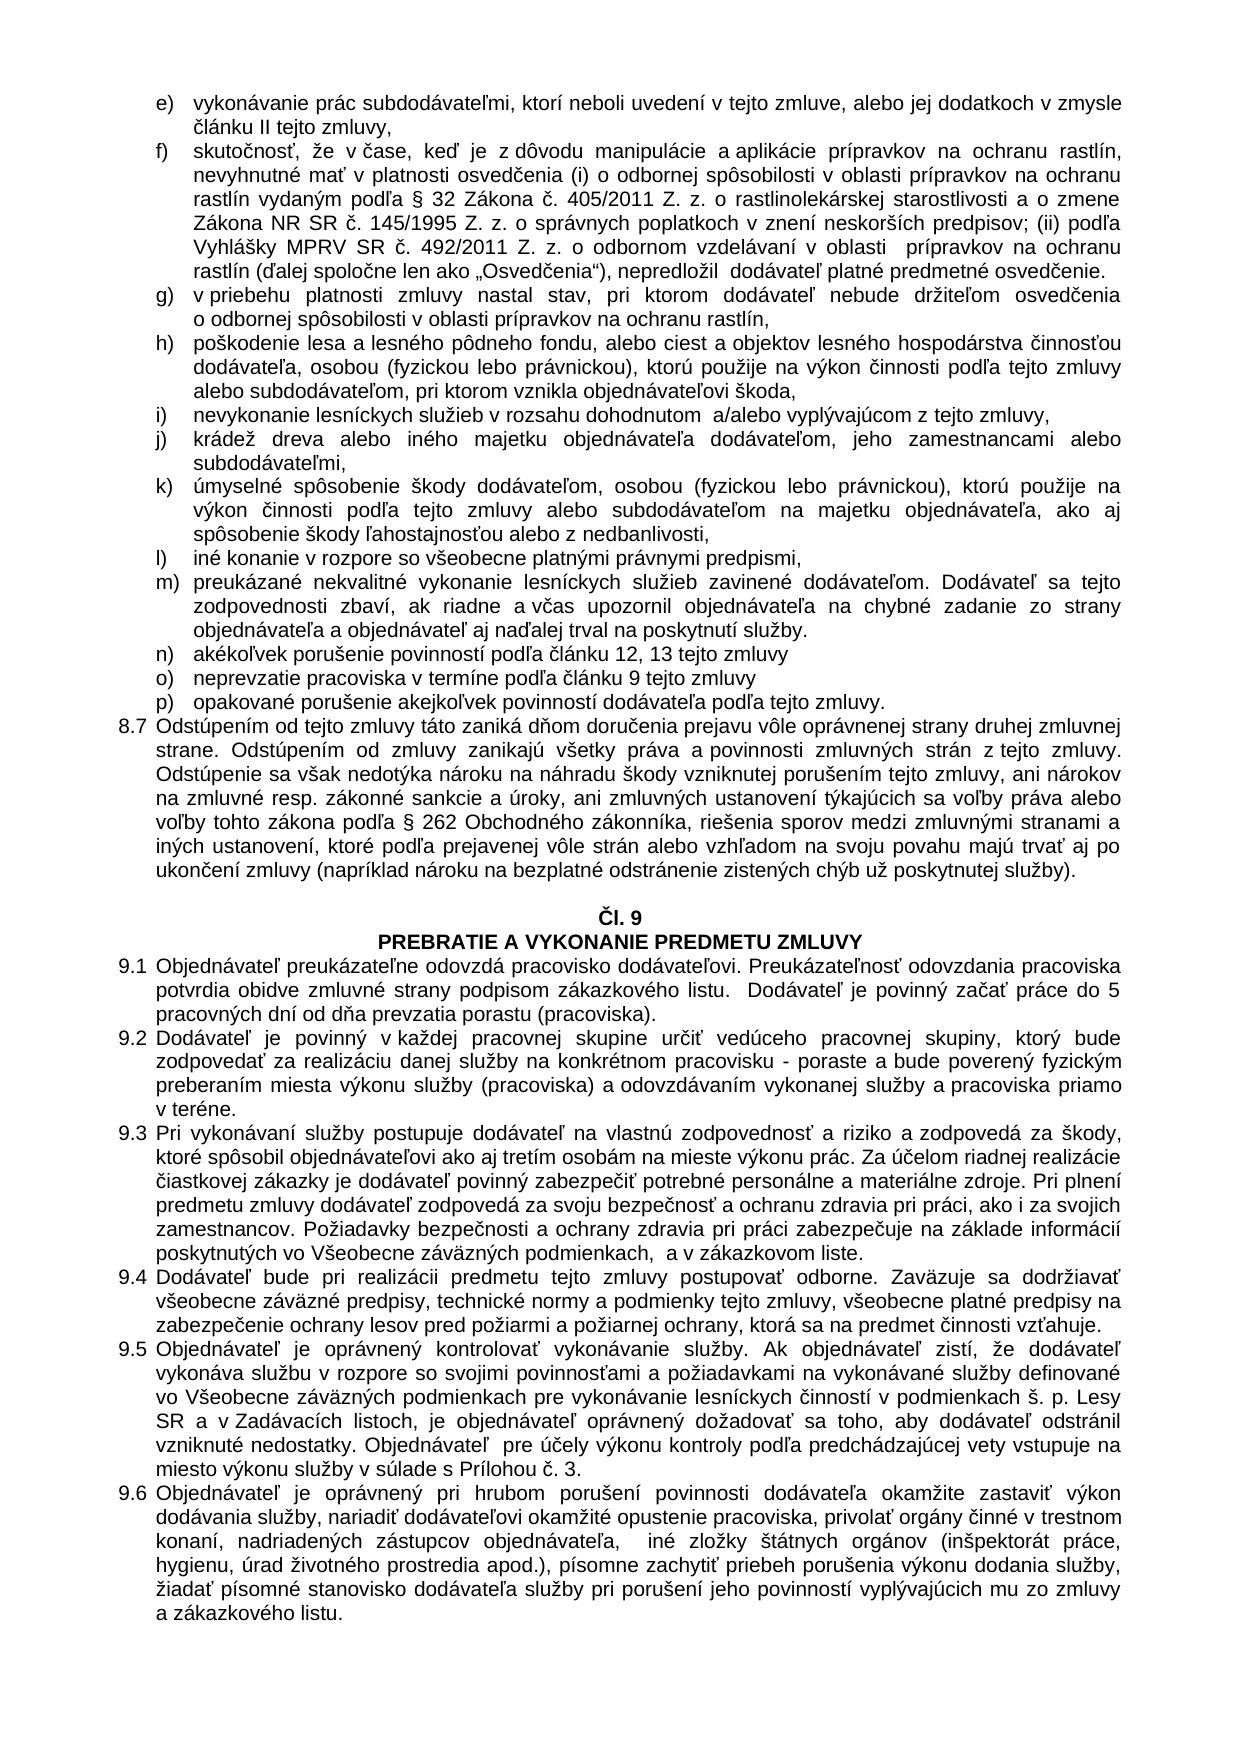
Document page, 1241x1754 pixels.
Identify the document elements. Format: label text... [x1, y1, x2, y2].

list neprevzatie pracoviska v termíne podľa článku 9 tejto zmluvy [156, 666, 1122, 690]
list poškodenie lesa a lesného pôdneho fondu, alebo ciest a objektov lesného hospodárstva činnosťou dodávateľa, osobou (fyzickou lebo právnickou), ktorú použije na výkon činnosti podľa tejto zmluvy alebo subdodávateľom, pri ktorom vznikla objednávateľovi škoda, [156, 331, 1122, 402]
list Objednávateľ je oprávnený pri hrubom porušení povinnosti dodávateľa okamžite zastaviť výkon dodávania služby, nariadiť dodávateľovi okamžité opustenie pracoviska, privolať orgány činné v trestnom konaní, nadriadených zástupcov objednávateľa, iné zložky štátnych orgánov (inšpektorát práce, hygienu, úrad životného prostredia apod.), písomne zachytiť priebeh porušenia výkonu dodania služby, žiadať písomné stanovisko dodávateľa služby pri porušení jeho povinností vyplývajúcich mu zo zmluvy a zákazkového listu. [118, 1481, 1122, 1624]
list skutočnosť, že v čase, keď je z dôvodu manipulácie a aplikácie prípravkov na ochranu rastlín, nevyhnutné mať v platnosti osvedčenia (i) o odbornej spôsobilosti v oblasti prípravkov na ochranu rastlín vydaným podľa § 32 Zákona č. 405/2011 Z. z. o rastlinolekárskej starostlivosti a o zmene Zákona NR SR č. 145/1995 Z. z. o správnych poplatkoch v znení neskorších predpisov; (ii) podľa Vyhlášky MPRV SR č. 492/2011 Z. z. o odbornom vzdelávaní v oblasti prípravkov na ochranu rastlín (ďalej spoločne len ako „Osvedčenia“), nepredložil dodávateľ platné predmetné osvedčenie. [156, 139, 1122, 283]
list Dodávateľ bude pri realizácii predmetu tejto zmluvy postupovať odborne. Zaväzuje sa dodržiavať všeobecne záväzné predpisy, technické normy a podmienky tejto zmluvy, všeobecne platné predpisy na zabezpečenie ochrany lesov pred požiarmi a požiarnej ochrany, ktorá sa na predmet činnosti vzťahuje. [118, 1265, 1122, 1337]
list Objednávateľ preukázateľne odovzdá pracovisko dodávateľovi. Preukázateľnosť odovzdania pracoviska potvrdia obidve zmluvné strany podpisom zákazkového listu. Dodávateľ je povinný začať práce do 5 pracovných dní od dňa prevzatia porastu (pracoviska). [118, 953, 1122, 1025]
list opakované porušenie akejkoľvek povinností dodávateľa podľa tejto zmluvy. [156, 690, 1122, 714]
list akékoľvek porušenie povinností podľa článku 12, 13 tejto zmluvy [156, 642, 1122, 666]
list preukázané nekvalitné vykonanie lesníckych služieb zavinené dodávateľom. Dodávateľ sa tejto zodpovednosti zbaví, ak riadne a včas upozornil objednávateľa na chybné zadanie zo strany objednávateľa a objednávateľ aj naďalej trval na poskytnutí služby. [156, 570, 1122, 642]
list nevykonanie lesníckych služieb v rozsahu dohodnutom a/alebo vyplývajúcom z tejto zmluvy, [156, 402, 1122, 426]
list úmyselné spôsobenie škody dodávateľom, osobou (fyzickou lebo právnickou), ktorú použije na výkon činnosti podľa tejto zmluvy alebo subdodávateľom na majetku objednávateľa, ako aj spôsobenie škody ľahostajnosťou alebo z nedbanlivosti, [156, 474, 1122, 546]
list Pri vykonávaní služby postupuje dodávateľ na vlastnú zodpovednosť a riziko a zodpovedá za škody, ktoré spôsobil objednávateľovi ako aj tretím osobám na mieste výkonu prác. Za účelom riadnej realizácie čiastkovej zákazky je dodávateľ povinný zabezpečiť potrebné personálne a materiálne zdroje. Pri plnení predmetu zmluvy dodávateľ zodpovedá za svoju bezpečnosť a ochranu zdravia pri práci, ako i za svojich zamestnancov. Požiadavky bezpečnosti a ochrany zdravia pri práci zabezpečuje na základe informácií poskytnutých vo Všeobecne záväzných podmienkach, a v zákazkovom liste. [118, 1121, 1122, 1265]
list Odstúpením od tejto zmluvy táto zaniká dňom doručenia prejavu vôle oprávnenej strany druhej zmluvnej strane. Odstúpením od zmluvy zanikajú všetky práva a povinnosti zmluvných strán z tejto zmluvy. Odstúpenie sa však nedotýka nároku na náhradu škody vzniknutej porušením tejto zmluvy, ani nárokov na zmluvné resp. zákonné sankcie a úroky, ani zmluvných ustanovení týkajúcich sa voľby práva alebo voľby tohto zákona podľa § 262 Obchodného zákonníka, riešenia sporov medzi zmluvnými stranami a iných ustanovení, ktoré podľa prejavenej vôle strán alebo vzhľadom na svoju povahu majú trvať aj po ukončení zmluvy (napríklad nároku na bezplatné odstránenie zistených chýb už poskytnutej služby). [118, 714, 1122, 882]
list krádež dreva alebo iného majetku objednávateľa dodávateľom, jeho zamestnancami alebo subdodávateľmi, [156, 426, 1122, 474]
list Objednávateľ je oprávnený kontrolovať vykonávanie služby. Ak objednávateľ zistí, že dodávateľ vykonáva službu v rozpore so svojimi povinnosťami a požiadavkami na vykonávané služby definované vo Všeobecne záväzných podmienkach pre vykonávanie lesníckych činností v podmienkach š. p. Lesy SR a v Zadávacích listoch, je objednávateľ oprávnený dožadovať sa toho, aby dodávateľ odstránil vzniknuté nedostatky. Objednávateľ pre účely výkonu kontroly podľa predchádzajúcej vety vstupuje na miesto výkonu služby v súlade s Prílohou č. 3. [118, 1337, 1122, 1481]
list v priebehu platnosti zmluvy nastal stav, pri ktorom dodávateľ nebude držiteľom osvedčenia o odbornej spôsobilosti v oblasti prípravkov na ochranu rastlín, [156, 283, 1122, 331]
list iné konanie v rozpore so všeobecne platnými právnymi predpismi, [156, 546, 1122, 570]
text PREBRATIE A VYKONANIE PREDMETU ZMLUVY [118, 929, 1122, 953]
list Dodávateľ je povinný v každej pracovnej skupine určiť vedúceho pracovnej skupiny, ktorý bude zodpovedať za realizáciu danej služby na konkrétnom pracovisku - poraste a bude poverený fyzickým preberaním miesta výkonu služby (pracoviska) a odovzdávaním vykonanej služby a pracoviska priamo v teréne. [118, 1025, 1122, 1121]
list vykonávanie prác subdodávateľmi, ktorí neboli uvedení v tejto zmluve, alebo jej dodatkoch v zmysle článku II tejto zmluvy, [156, 91, 1122, 139]
text Čl. 9 [118, 906, 1122, 929]
